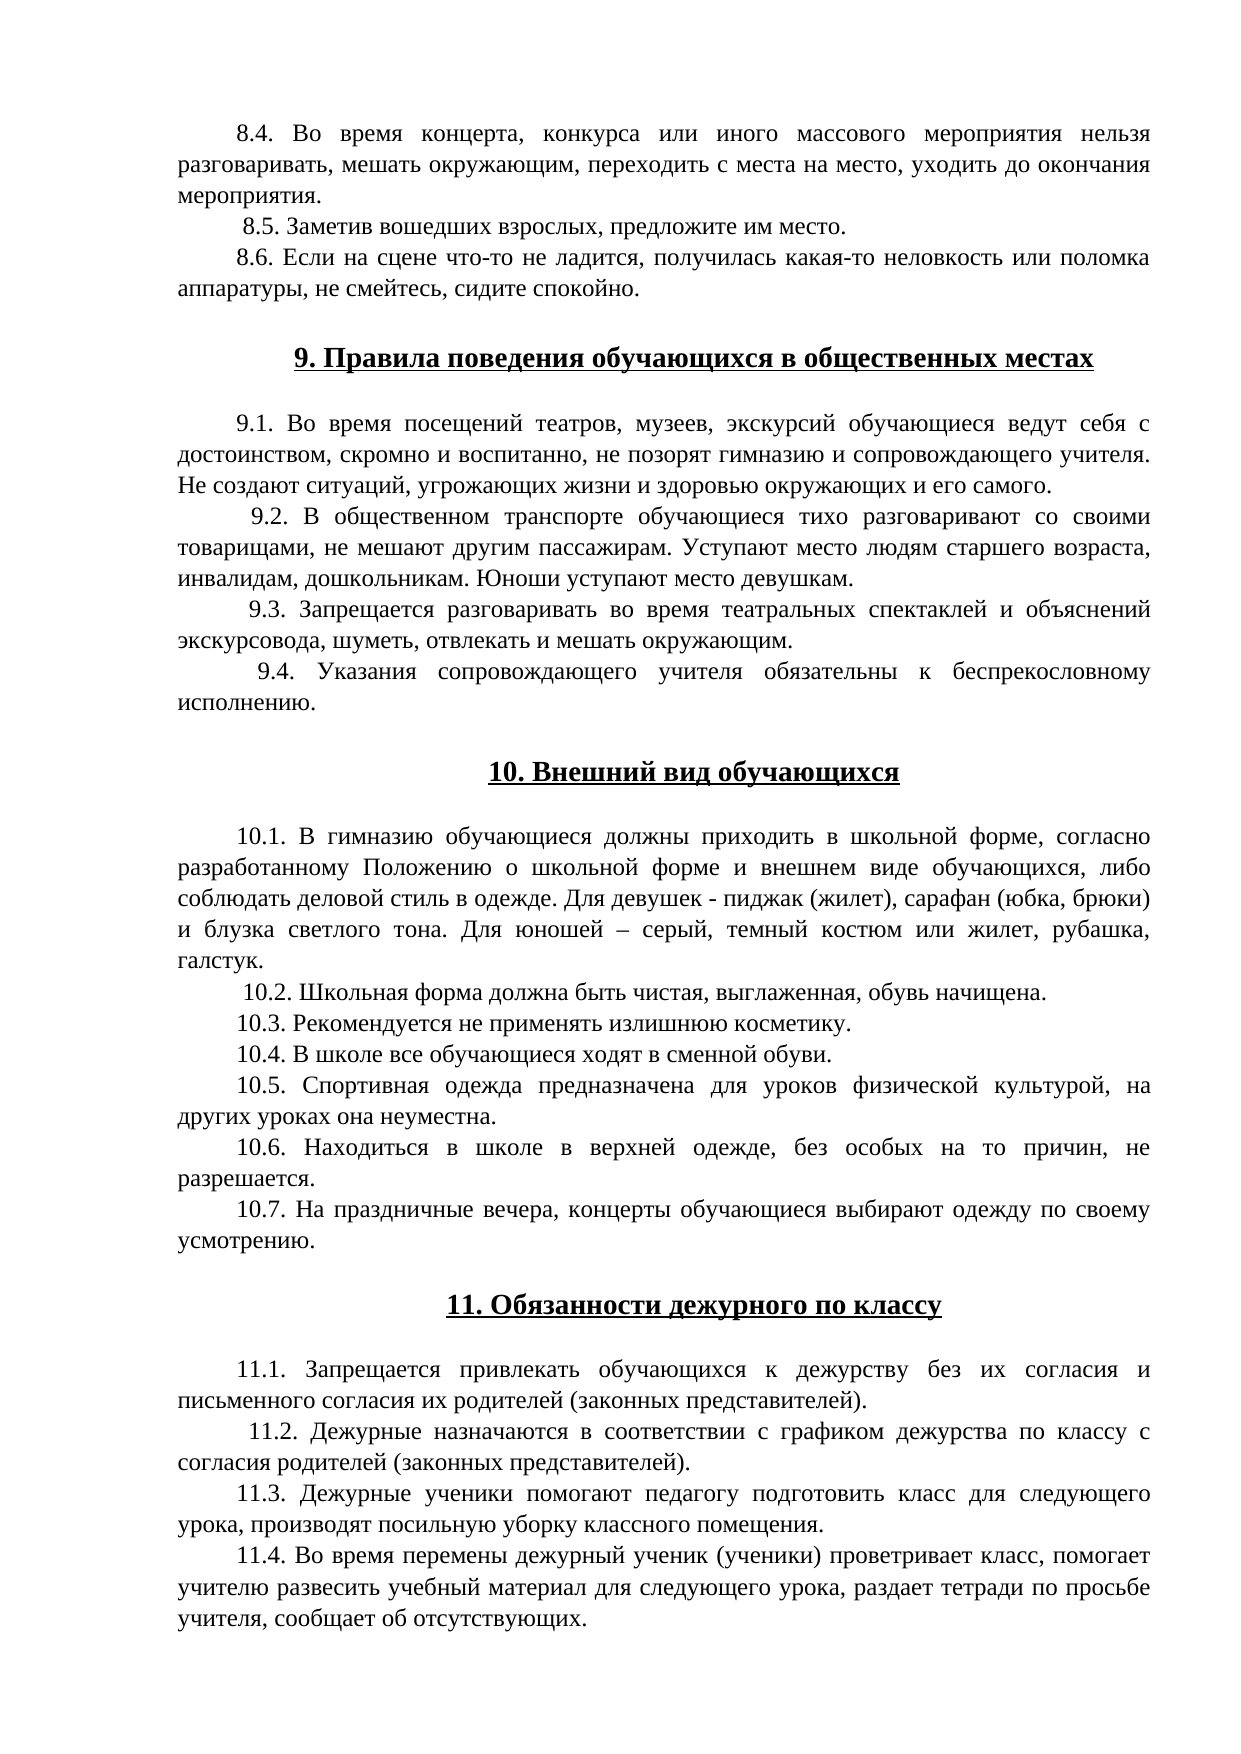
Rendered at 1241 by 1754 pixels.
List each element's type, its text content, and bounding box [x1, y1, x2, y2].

text 10.6. Находиться в школе в верхней одежде, без особых на то причин, не разрешается. [177, 1132, 1152, 1192]
text 10.3. Рекомендуется не применять излишнюю косметику. [177, 1008, 1152, 1036]
text 10.5. Спортивная одежда предназначена для уроков физической культурой, на других уроках она неуместна. [177, 1070, 1152, 1129]
text 8.6. Если на сцене что-то не ладится, получилась какая-то неловкость или поломка аппаратуры, не смейтесь, сидите спокойно. [177, 242, 1152, 302]
text 8.5. Заметив вошедших взрослых, предложите им место. [177, 211, 1152, 240]
text 9.3. Запрещается разговаривать во время театральных спектаклей и объяснений экскурсовода, шуметь, отвлекать и мешать окружающим. [177, 594, 1152, 654]
text 9.2. В общественном транспорте обучающиеся тихо разговаривают со своими товарищами, не мешают другим пассажирам. Уступают место людям старшего возраста, инвалидам, дошкольникам. Юноши уступают место девушкам. [177, 501, 1152, 592]
text 8.4. Во время концерта, конкурса или иного массового мероприятия нельзя разговаривать, мешать окружающим, переходить с места на место, уходить до окончания мероприятия. [177, 118, 1152, 209]
text 11.1. Запрещается привлекать обучающихся к дежурству без их согласия и письменного согласия их родителей (законных представителей). [177, 1354, 1152, 1414]
text 11. Обязанности дежурного по классу [177, 1287, 1152, 1321]
text 11.2. Дежурные назначаются в соответствии с графиком дежурства по классу с согласия родителей (законных представителей). [177, 1416, 1152, 1476]
text 9. Правила поведения обучающихся в общественных местах [177, 341, 1152, 374]
text 11.3. Дежурные ученики помогают педагогу подготовить класс для следующего урока, производят посильную уборку классного помещения. [177, 1478, 1152, 1538]
text 10.2. Школьная форма должна быть чистая, выглаженная, обувь начищена. [177, 977, 1152, 1005]
text 10.7. На праздничные вечера, концерты обучающиеся выбирают одежду по своему усмотрению. [177, 1194, 1152, 1254]
text 10. Внешний вид обучающихся [177, 754, 1152, 788]
text 10.1. В гимназию обучающиеся должны приходить в школьной форме, согласно разработанному Положению о школьной форме и внешнем виде обучающихся, либо соблюдать деловой стиль в одежде. Для девушек - пиджак (жилет), сарафан (юбка, брюки) и блузка светлого тона. Для юношей – серый, темный костюм или жилет, рубашка, галстук. [177, 821, 1152, 974]
text 11.4. Во время перемены дежурный ученик (ученики) проветривает класс, помогает учителю развесить учебный материал для следующего урока, раздает тетради по просьбе учителя, сообщает об отсутствующих. [177, 1541, 1152, 1631]
text 10.4. В школе все обучающиеся ходят в сменной обуви. [177, 1039, 1152, 1067]
text 9.4. Указания сопровождающего учителя обязательны к беспрекословному исполнению. [177, 656, 1152, 716]
text 9.1. Во время посещений театров, музеев, экскурсий обучающиеся ведут себя с достоинством, скромно и воспитанно, не позорят гимназию и сопровождающего учителя. Не создают ситуаций, угрожающих жизни и здоровью окружающих и его самого. [177, 408, 1152, 498]
